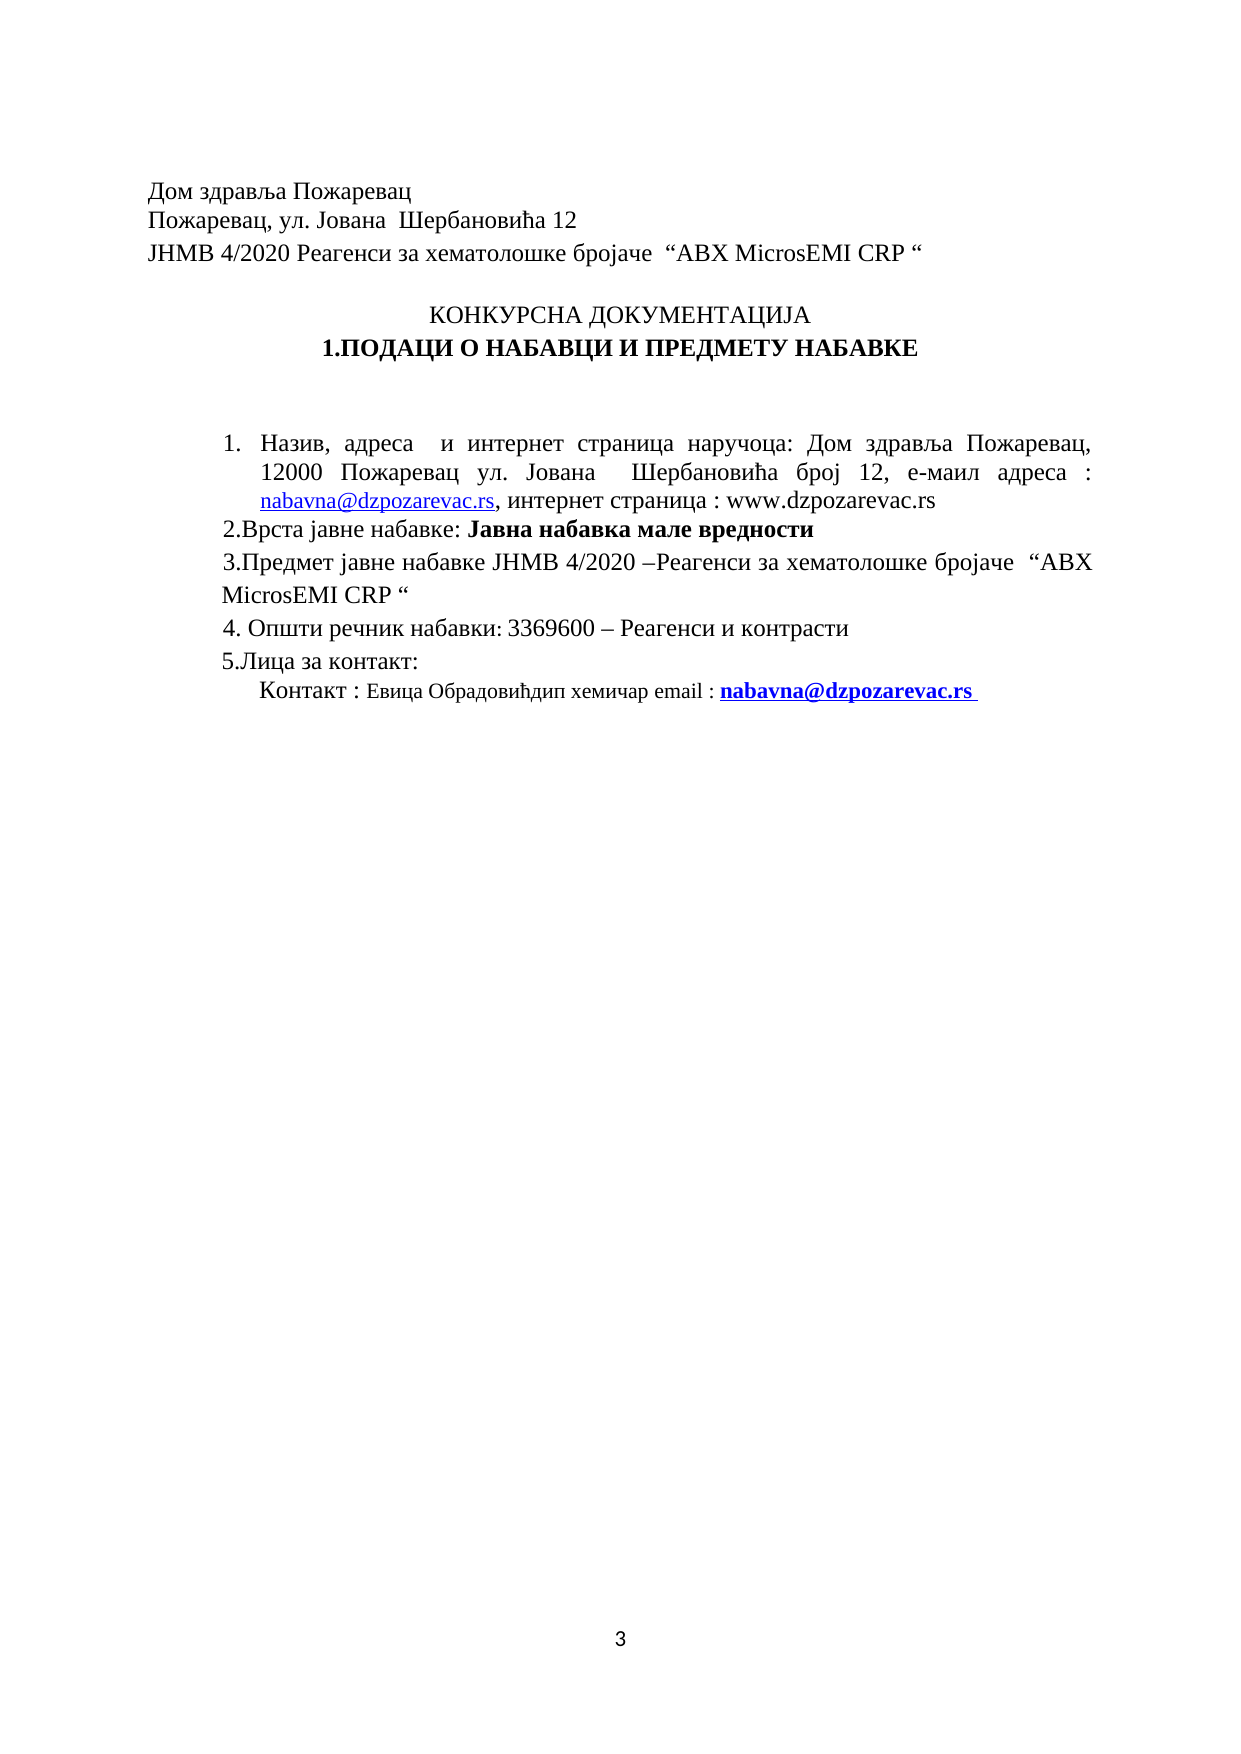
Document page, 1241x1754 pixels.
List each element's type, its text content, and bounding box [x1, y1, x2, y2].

text ЈНМВ 4/2020 Реагенси за хематолошке бројаче “ABX MicrosEMI CRP “ [148, 238, 1092, 267]
text 3.Предмет јавне набавке ЈНМВ 4/2020 –Реагенси за хематолошке бројаче “ABX MicrosEMI CRP “ [221, 547, 1092, 609]
text 4. Општи речник набавки: 3369600 – Реагенси и контрасти [221, 613, 1092, 642]
text Контакт : Евица Обрадовићдип хемичар email : nabavna@dzpozarevac.rs [259, 675, 1092, 704]
text Пожаревац, ул. Јована Шербановића 12 [148, 205, 1092, 234]
text 5.Лица за контакт: [185, 646, 1092, 675]
text КОНКУРСНА ДОКУМЕНТАЦИЈА [148, 300, 1092, 329]
list Назив, адреса и интернет страница наручоца: Дом здравља Пожаревац, 12000 Пожаревац ул. Јована Шербановића број 12, е-маил адреса : nabavna@dzpozarevac.rs, интернет страница : www.dzpozarevac.rs [223, 428, 1092, 514]
text 1.ПОДАЦИ О НАБАВЦИ И ПРЕДМЕТУ НАБАВКЕ [148, 333, 1092, 362]
text Дом здравља Пожаревац [148, 176, 1092, 205]
list 2.Врста јавне набавке: Јавна набавка мале вредности [223, 514, 1092, 543]
